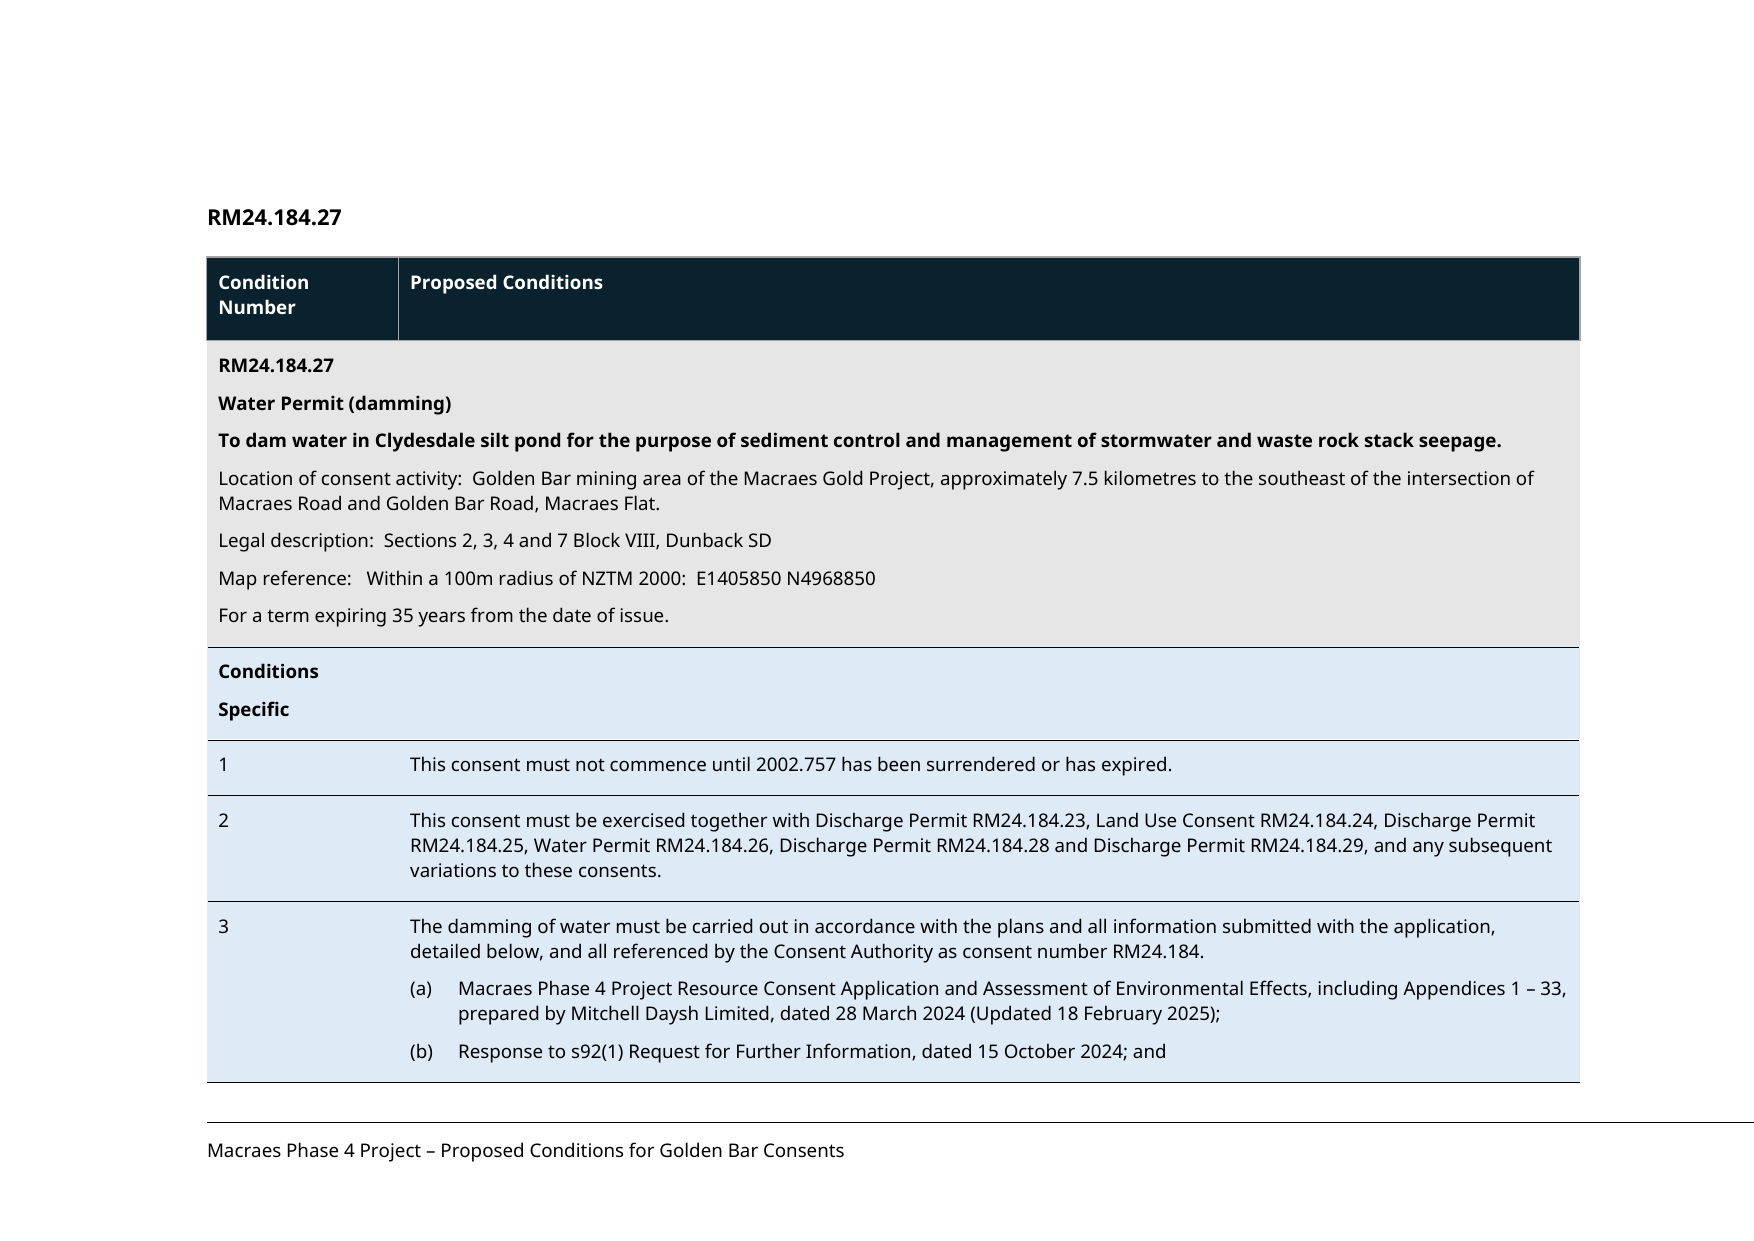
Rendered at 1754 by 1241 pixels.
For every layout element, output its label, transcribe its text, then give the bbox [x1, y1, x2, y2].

table_cell 2 [207, 796, 399, 901]
table_header Proposed Conditions [399, 258, 1579, 340]
table_cell This consent must be exercised together with Discharge Permit RM24.184.23, Land Use Consent RM24.184.24, Discharge Permit RM24.184.25, Water Permit RM24.184.26, Discharge Permit RM24.184.28 and Discharge Permit RM24.184.29, and any subsequent variations to these consents. [399, 795, 1580, 901]
table_cell RM24.184.27 Water Permit (damming) To dam water in Clydesdale silt pond for the purpose of sediment control and management of stormwater and waste rock stack seepage. Location of consent activity: Golden Bar mining area of the Macraes Gold Project, approximately 7.5 kilometres to the southeast of the intersection of Macraes Road and Golden Bar Road, Macraes Flat. Legal description: Sections 2, 3, 4 and 7 Block VIII, Dunback SD Map reference: Within a 100m radius of NZTM 2000: E1405850 N4968850 For a term expiring 35 years from the date of issue. [207, 341, 1580, 646]
table_cell This consent must not commence until 2002.757 has been surrendered or has expired. [399, 740, 1580, 795]
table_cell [399, 901, 1580, 1082]
table_cell 1 [207, 741, 399, 795]
table_cell [399, 646, 1580, 739]
table_cell Conditions Specific [207, 648, 399, 739]
table_cell 3 [207, 902, 399, 1082]
subtitle RM24.184.27 [207, 202, 1577, 232]
table_header Condition Number [207, 258, 398, 340]
